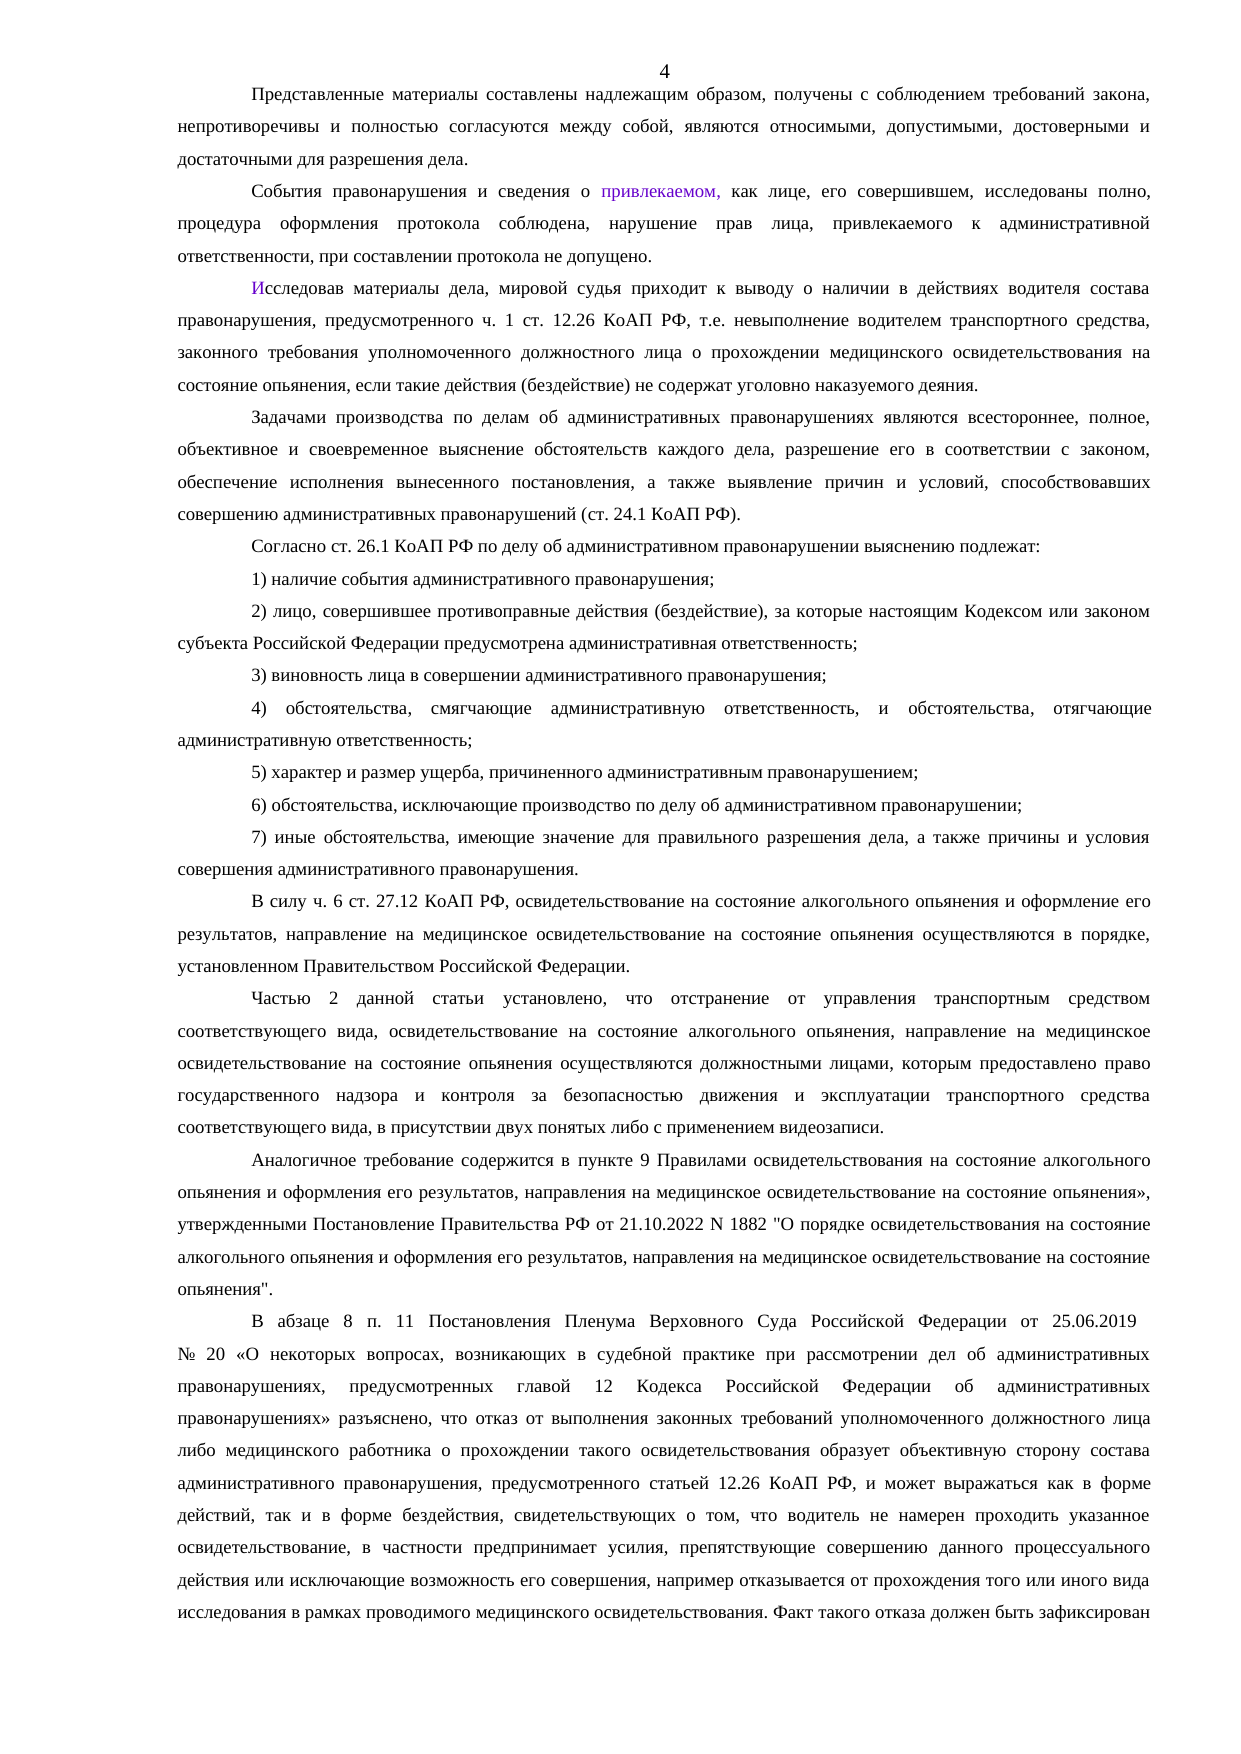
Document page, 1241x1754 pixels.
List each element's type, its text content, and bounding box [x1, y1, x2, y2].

text Аналогичное требование содержится в пункте 9 Правилами освидетельствования на состояние алкогольного опьянения и оформления его результатов, направления на медицинское освидетельствование на состояние опьянения», утвержденными Постановление Правительства РФ от 21.10.2022 N 1882 "О порядке освидетельствования на состояние алкогольного опьянения и оформления его результатов, направления на медицинское освидетельствование на состояние опьянения". [177, 1149, 1152, 1299]
text Представленные материалы составлены надлежащим образом, получены с соблюдением требований закона, непротиворечивы и полностью согласуются между собой, являются относимыми, допустимыми, достоверными и достаточными для разрешения дела. [177, 83, 1152, 169]
text 3) виновность лица в совершении административного правонарушения; [177, 664, 1152, 686]
text События правонарушения и сведения о привлекаемом, как лице, его совершившем, исследованы полно, процедура оформления протокола соблюдена, нарушение прав лица, привлекаемого к административной ответственности, при составлении протокола не допущено. [177, 234, 1152, 266]
text 7) иные обстоятельства, имеющие значение для правильного разрешения дела, а также причины и условия совершения административного правонарушения. [177, 826, 1152, 880]
text В силу ч. 6 ст. 27.12 КоАП РФ, освидетельствование на состояние алкогольного опьянения и оформление его результатов, направление на медицинское освидетельствование на состояние опьянения осуществляются в порядке, установленном Правительством Российской Федерации. [177, 890, 1152, 977]
text 1) наличие события административного правонарушения; [177, 567, 1152, 589]
text События правонарушения и сведения о привлекаемом, как лице, его совершившем, исследованы полно, процедура оформления протокола соблюдена, нарушение прав лица, привлекаемого к административной ответственности, при составлении протокола не допущено. [177, 180, 1152, 212]
text 6) обстоятельства, исключающие производство по делу об административном правонарушении; [177, 793, 1152, 815]
text Согласно ст. 26.1 КоАП РФ по делу об административном правонарушении выяснению подлежат: [177, 535, 1152, 557]
text Исследовав материалы дела, мировой судья приходит к выводу о наличии в действиях водителя состава правонарушения, предусмотренного ч. 1 ст. 12.26 КоАП РФ, т.е. невыполнение водителем транспортного средства, законного требования уполномоченного должностного лица о прохождении медицинского освидетельствования на состояние опьянения, если такие действия (бездействие) не содержат уголовно наказуемого деяния. [177, 277, 1152, 395]
text 5) характер и размер ущерба, причиненного административным правонарушением; [177, 761, 1152, 783]
text 4) обстоятельства, смягчающие административную ответственность, и обстоятельства, отягчающие административную ответственность; [177, 697, 1152, 751]
text Частью 2 данной статьи установлено, что отстранение от управления транспортным средством соответствующего вида, освидетельствование на состояние алкогольного опьянения, направление на медицинское освидетельствование на состояние опьянения осуществляются должностными лицами, которым предоставлено право государственного надзора и контроля за безопасностью движения и эксплуатации транспортного средства соответствующего вида, в присутствии двух понятых либо с применением видеозаписи. [177, 987, 1152, 1138]
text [177, 1310, 1152, 1622]
text 2) лицо, совершившее противоправные действия (бездействие), за которые настоящим Кодексом или законом субъекта Российской Федерации предусмотрена административная ответственность; [177, 600, 1152, 654]
text Задачами производства по делам об административных правонарушениях являются всестороннее, полное, объективное и своевременное выяснение обстоятельств каждого дела, разрешение его в соответствии с законом, обеспечение исполнения вынесенного постановления, а также выявление причин и условий, способствовавших совершению административных правонарушений (ст. 24.1 КоАП РФ). [177, 406, 1152, 524]
